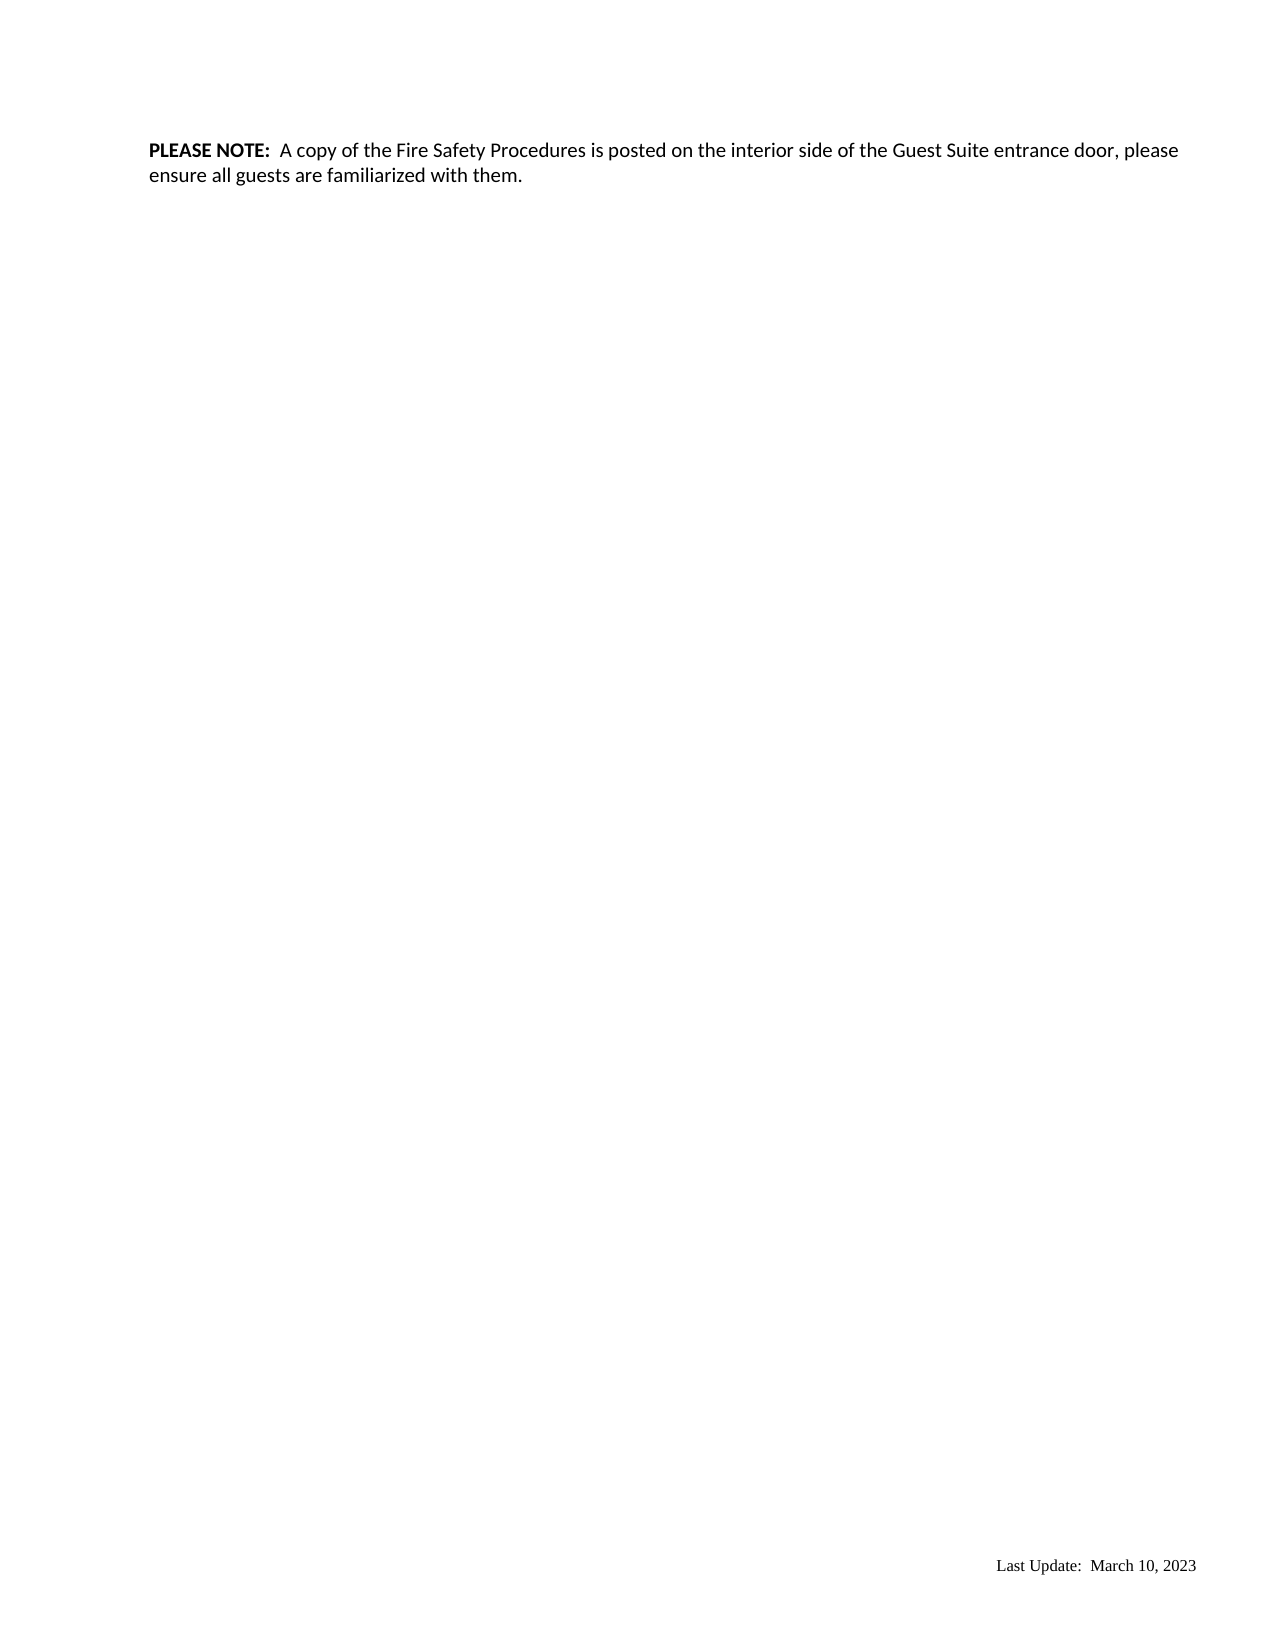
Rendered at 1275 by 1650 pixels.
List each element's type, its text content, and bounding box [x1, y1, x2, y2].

text PLEASE NOTE: A copy of the Fire Safety Procedures is posted on the interior side of the Guest Suite entrance door, please ensure all guests are familiarized with them. [149, 137, 1196, 188]
